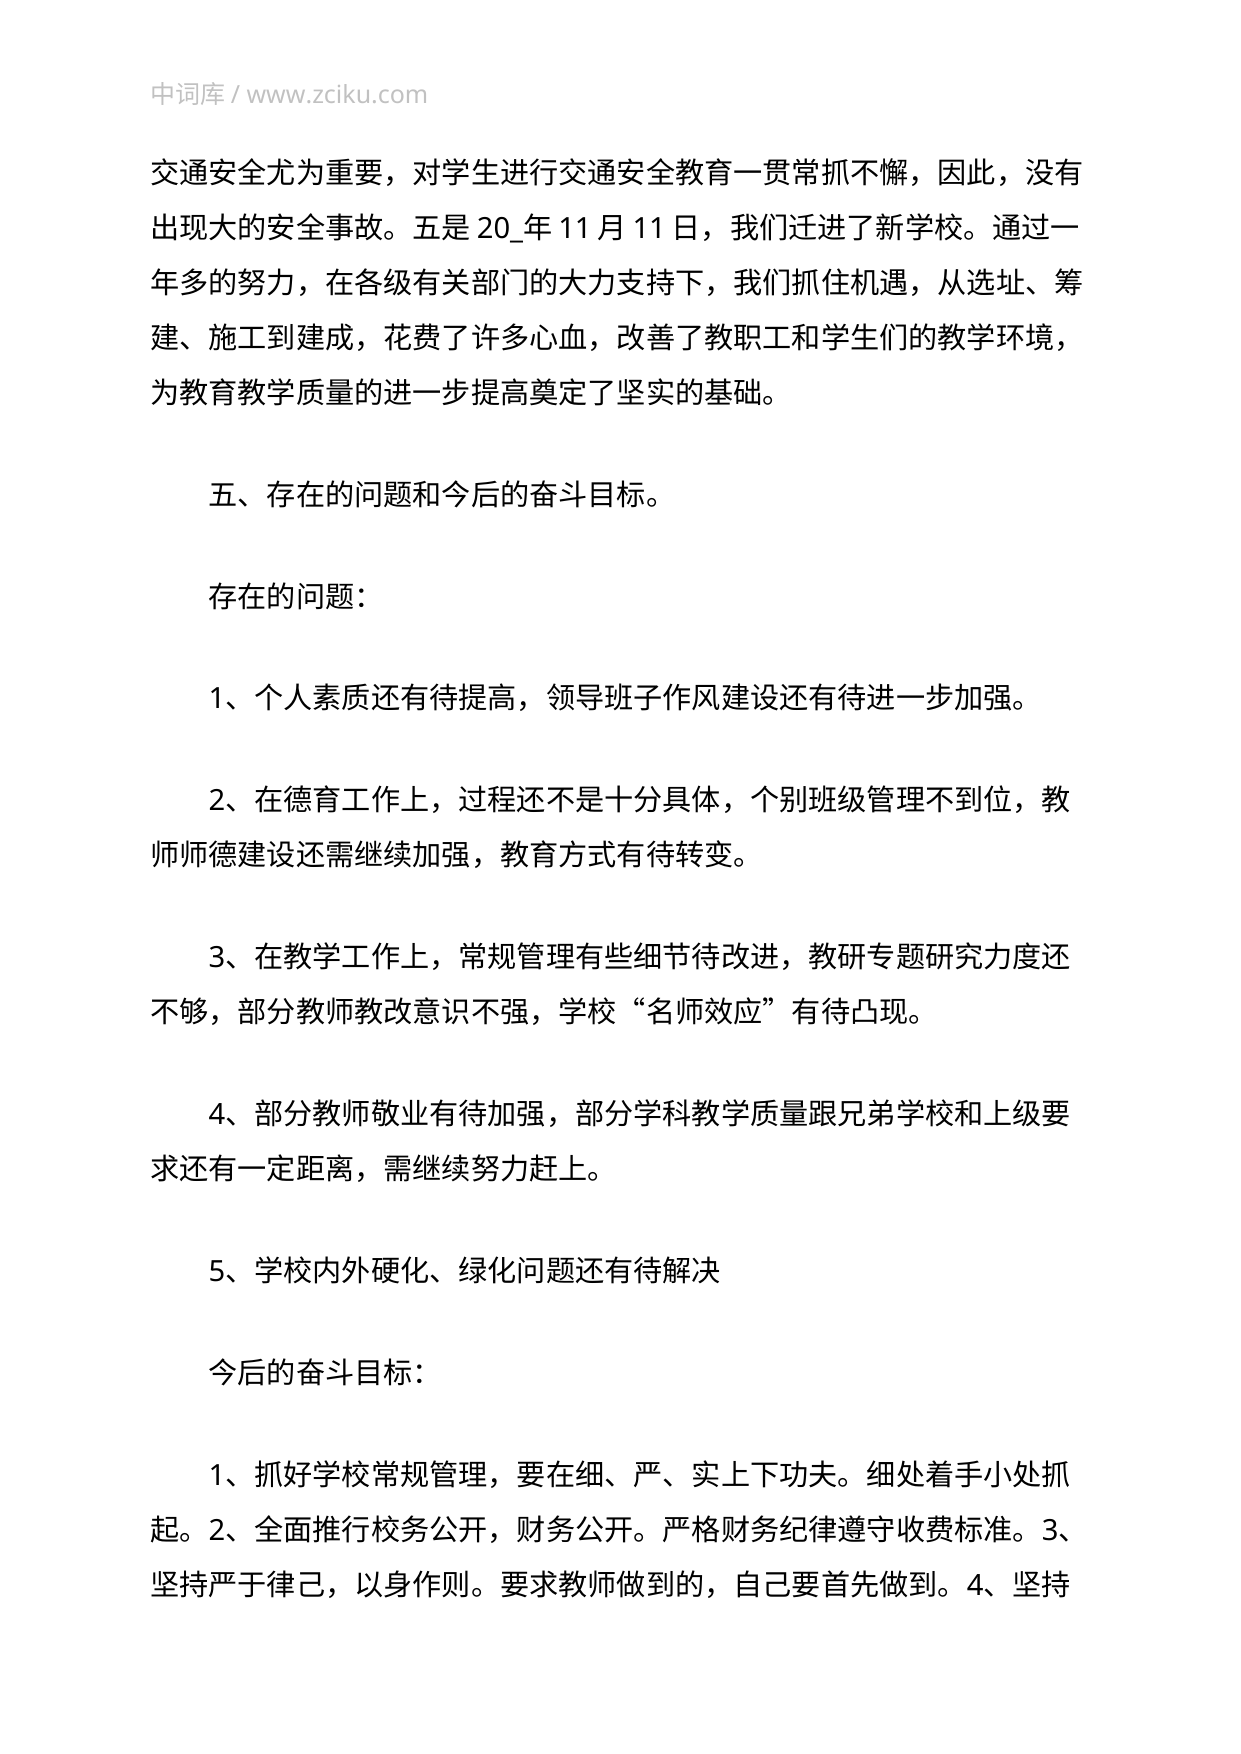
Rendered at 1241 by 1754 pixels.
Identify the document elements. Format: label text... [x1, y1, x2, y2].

text 3、在教学工作上，常规管理有些细节待改进，教研专题研究力度还不够，部分教师教改意识不强，学校“名师效应”有待凸现。 [150, 934, 1090, 1031]
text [150, 1451, 1090, 1603]
text 5、学校内外硬化、绿化问题还有待解决 [150, 1247, 1090, 1290]
text 1、个人素质还有待提高，领导班子作风建设还有待进一步加强。 [150, 675, 1090, 717]
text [150, 150, 1090, 412]
text 五、存在的问题和今后的奋斗目标。 [150, 471, 1090, 514]
text 4、部分教师敬业有待加强，部分学科教学质量跟兄弟学校和上级要求还有一定距离，需继续努力赶上。 [150, 1091, 1090, 1188]
text 2、在德育工作上，过程还不是十分具体，个别班级管理不到位，教师师德建设还需继续加强，教育方式有待转变。 [150, 777, 1090, 874]
text 今后的奋斗目标： [150, 1349, 1090, 1392]
text 存在的问题： [150, 573, 1090, 616]
